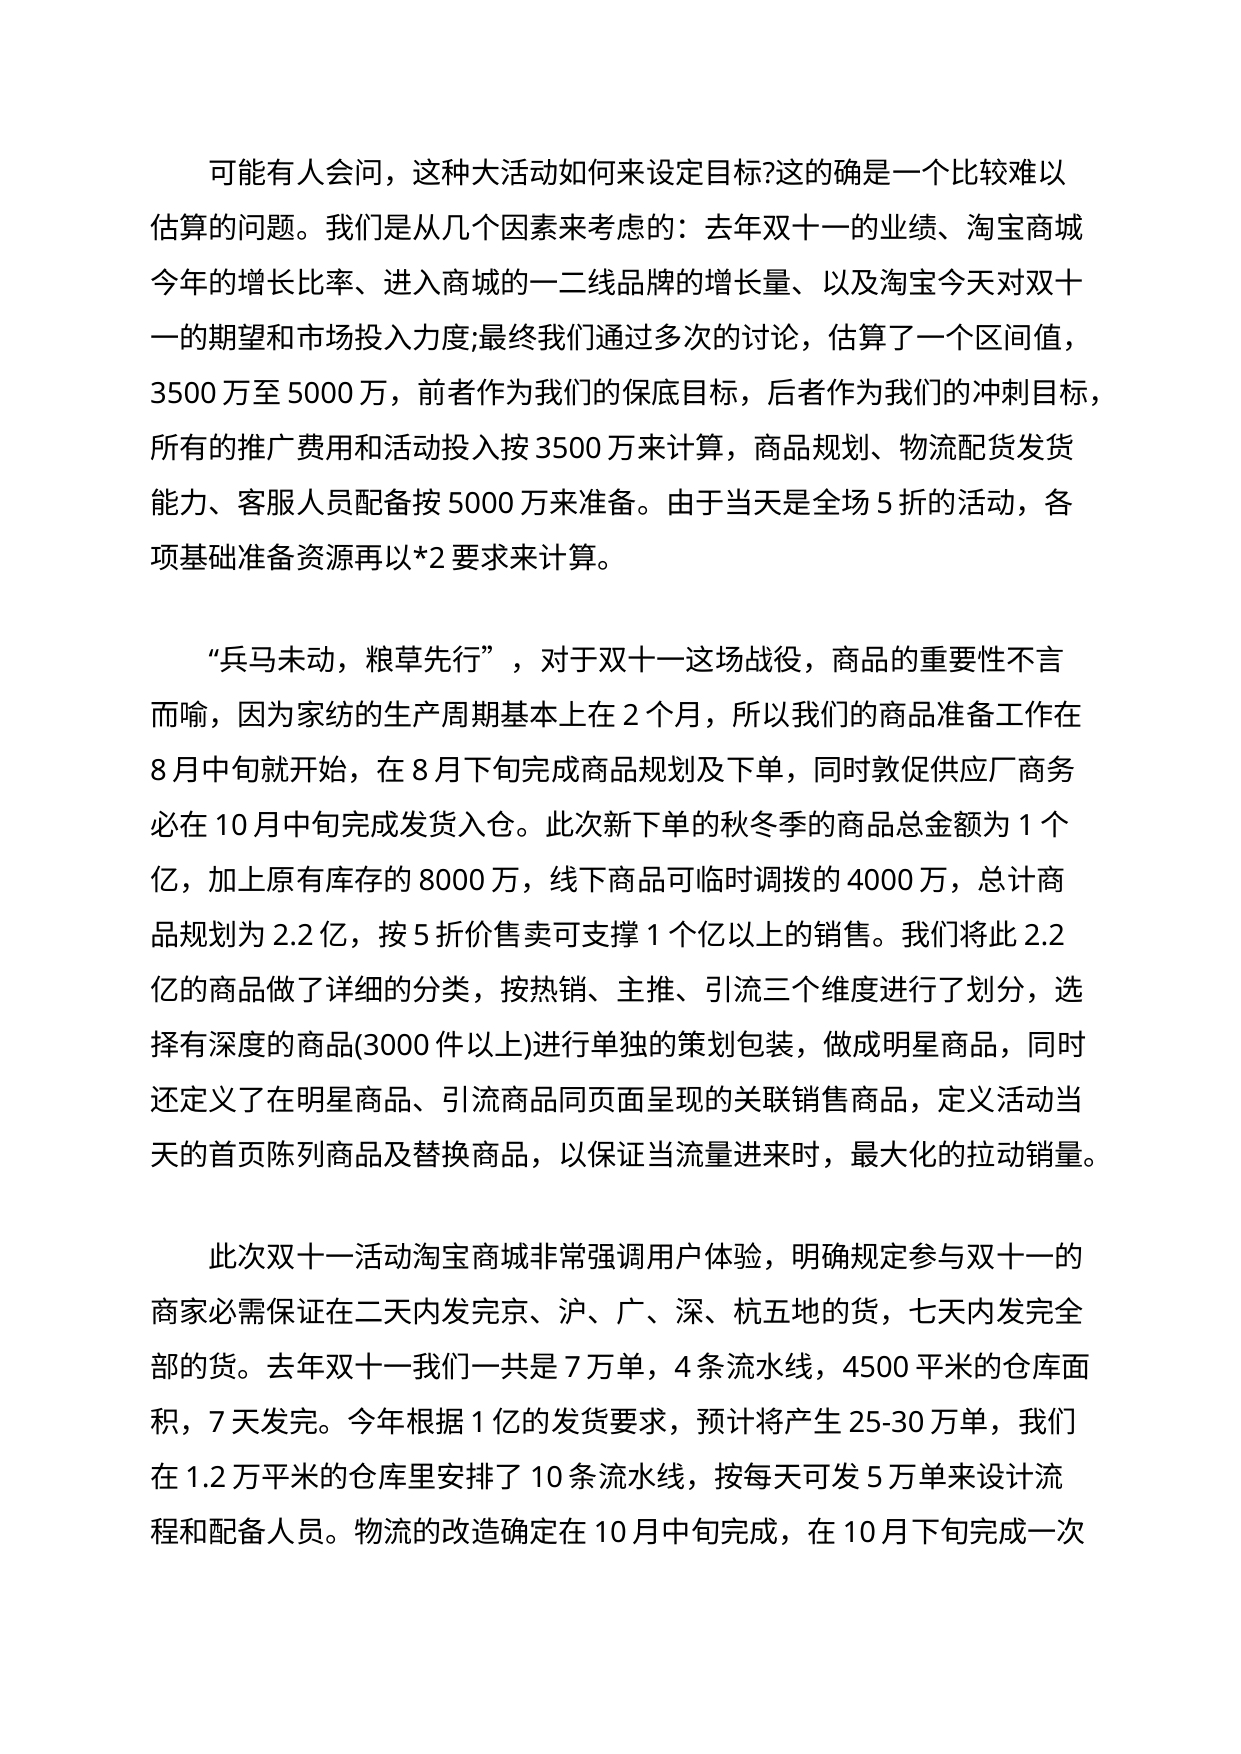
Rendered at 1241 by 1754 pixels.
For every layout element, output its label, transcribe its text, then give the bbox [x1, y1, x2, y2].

text “兵马未动，粮草先行”，对于双十一这场战役，商品的重要性不言而喻，因为家纺的生产周期基本上在2个月，所以我们的商品准备工作在8月中旬就开始，在8月下旬完成商品规划及下单，同时敦促供应厂商务必在10月中旬完成发货入仓。此次新下单的秋冬季的商品总金额为1个亿，加上原有库存的8000万，线下商品可临时调拨的4000万，总计商品规划为2.2亿，按5折价售卖可支撑1个亿以上的销售。我们将此2.2亿的商品做了详细的分类，按热销、主推、引流三个维度进行了划分，选择有深度的商品(3000件以上)进行单独的策划包装，做成明星商品，同时还定义了在明星商品、引流商品同页面呈现的关联销售商品，定义活动当天的首页陈列商品及替换商品，以保证当流量进来时，最大化的拉动销量。 [150, 637, 1090, 1174]
text 可能有人会问，这种大活动如何来设定目标?这的确是一个比较难以估算的问题。我们是从几个因素来考虑的：去年双十一的业绩、淘宝商城今年的增长比率、进入商城的一二线品牌的增长量、以及淘宝今天对双十一的期望和市场投入力度;最终我们通过多次的讨论，估算了一个区间值，3500万至5000万，前者作为我们的保底目标，后者作为我们的冲刺目标，所有的推广费用和活动投入按3500万来计算，商品规划、物流配货发货能力、客服人员配备按5000万来准备。由于当天是全场5折的活动，各项基础准备资源再以*2要求来计算。 [150, 150, 1090, 577]
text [150, 1233, 1090, 1551]
